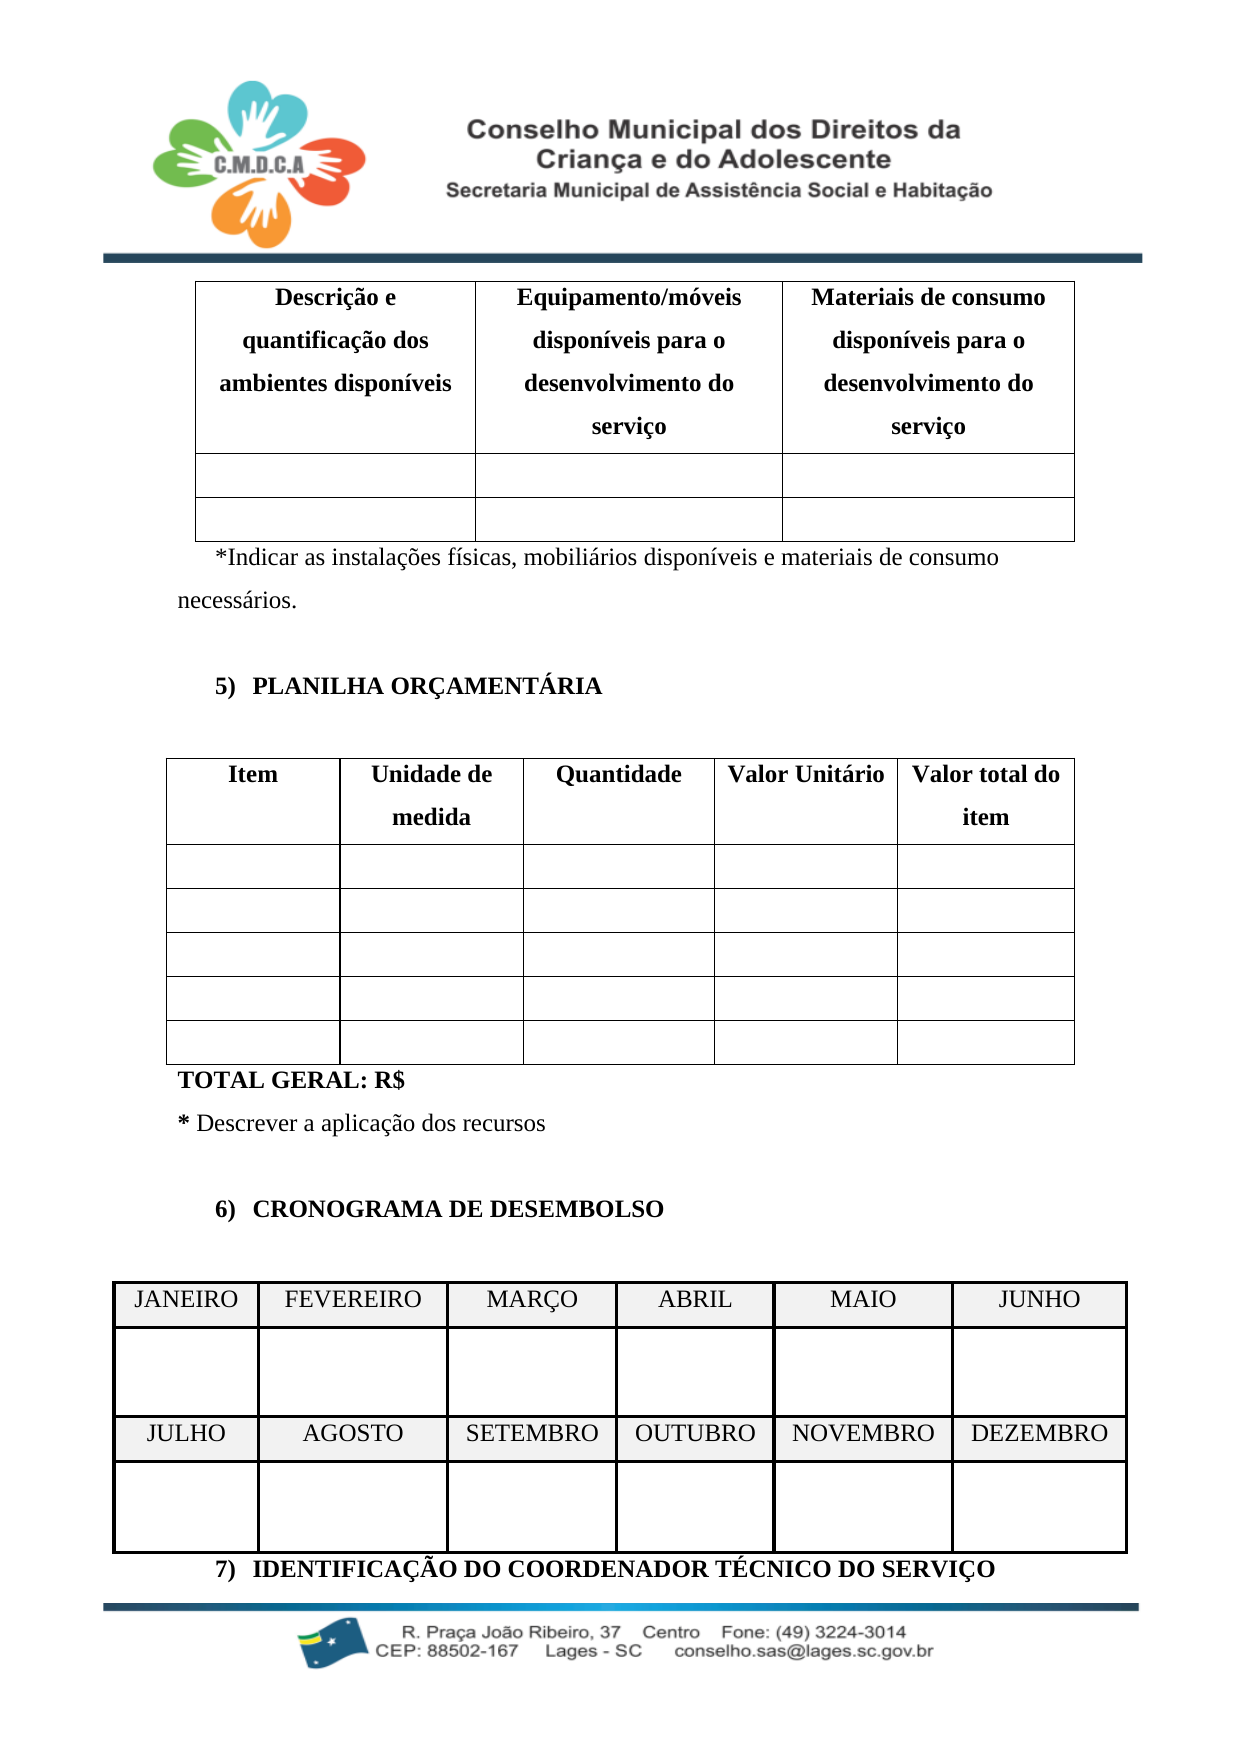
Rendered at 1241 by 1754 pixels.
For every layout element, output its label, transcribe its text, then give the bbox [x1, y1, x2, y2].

table_cell [618, 1463, 772, 1551]
table_cell DEZEMBRO [954, 1418, 1125, 1460]
table_header FEVEREIRO [260, 1284, 446, 1326]
table_cell [954, 1463, 1125, 1551]
table_cell [341, 1021, 523, 1064]
table_cell [341, 933, 523, 976]
table_header ABRIL [618, 1284, 772, 1326]
table_cell [167, 1021, 339, 1064]
table_cell [898, 977, 1074, 1020]
table_cell [524, 1021, 714, 1064]
text * Descrever a aplicação dos recursos [177, 1108, 1063, 1137]
table_cell [776, 1329, 951, 1415]
table_header JANEIRO [116, 1284, 257, 1326]
table_header Descrição e quantificação dos ambientes disponíveis [196, 282, 475, 453]
table_cell [783, 454, 1074, 497]
table_cell [167, 889, 339, 932]
table_cell [524, 933, 714, 976]
table_cell [898, 1021, 1074, 1064]
table_cell [449, 1463, 615, 1551]
table_cell [260, 1463, 446, 1551]
table_cell [196, 498, 475, 541]
table_header Equipamento/móveis disponíveis para o desenvolvimento do serviço [476, 282, 782, 453]
table_cell [476, 454, 782, 497]
text TOTAL GERAL: R$ [177, 1065, 1063, 1094]
table_header JUNHO [954, 1284, 1125, 1326]
table_cell [341, 977, 523, 1020]
table_cell [776, 1463, 951, 1551]
list IDENTIFICAÇÃO DO COORDENADOR TÉCNICO DO SERVIÇO [215, 1554, 1063, 1583]
table_header Valor total do item [898, 759, 1074, 844]
table_cell [167, 845, 339, 888]
table_header Unidade de medida [341, 759, 523, 844]
table_header Valor Unitário [715, 759, 897, 844]
table_cell JULHO [116, 1418, 257, 1460]
picture [103, 73, 1143, 263]
table_cell [715, 845, 897, 888]
table_cell [476, 498, 782, 541]
table_cell [618, 1329, 772, 1415]
table_cell [116, 1329, 257, 1415]
table_cell [341, 845, 523, 888]
picture [103, 1603, 1155, 1681]
table_cell [524, 977, 714, 1020]
table_cell SETEMBRO [449, 1418, 615, 1460]
table_header Item [167, 759, 339, 844]
table_cell [449, 1329, 615, 1415]
table_cell [715, 977, 897, 1020]
table_cell [715, 933, 897, 976]
table_header MAIO [776, 1284, 951, 1326]
table_cell [783, 498, 1074, 541]
table_cell [167, 977, 339, 1020]
table_cell [341, 889, 523, 932]
text *Indicar as instalações físicas, mobiliários disponíveis e materiais de consumo necessários. [177, 542, 1063, 614]
list CRONOGRAMA DE DESEMBOLSO [215, 1194, 1063, 1223]
table_header Materiais de consumo disponíveis para o desenvolvimento do serviço [783, 282, 1074, 453]
table_cell [167, 933, 339, 976]
table_cell AGOSTO [260, 1418, 446, 1460]
table_cell [116, 1463, 257, 1551]
table_cell [898, 933, 1074, 976]
table_cell [715, 1021, 897, 1064]
table_cell [196, 454, 475, 497]
table_cell [260, 1329, 446, 1415]
table_cell [524, 889, 714, 932]
table_header Quantidade [524, 759, 714, 844]
table_cell OUTUBRO [618, 1418, 772, 1460]
table_header MARÇO [449, 1284, 615, 1326]
table_cell [715, 889, 897, 932]
table_cell [898, 889, 1074, 932]
table_cell [898, 845, 1074, 888]
table_cell NOVEMBRO [776, 1418, 951, 1460]
table_cell [524, 845, 714, 888]
table_cell [954, 1329, 1125, 1415]
list PLANILHA ORÇAMENTÁRIA [215, 671, 1063, 700]
